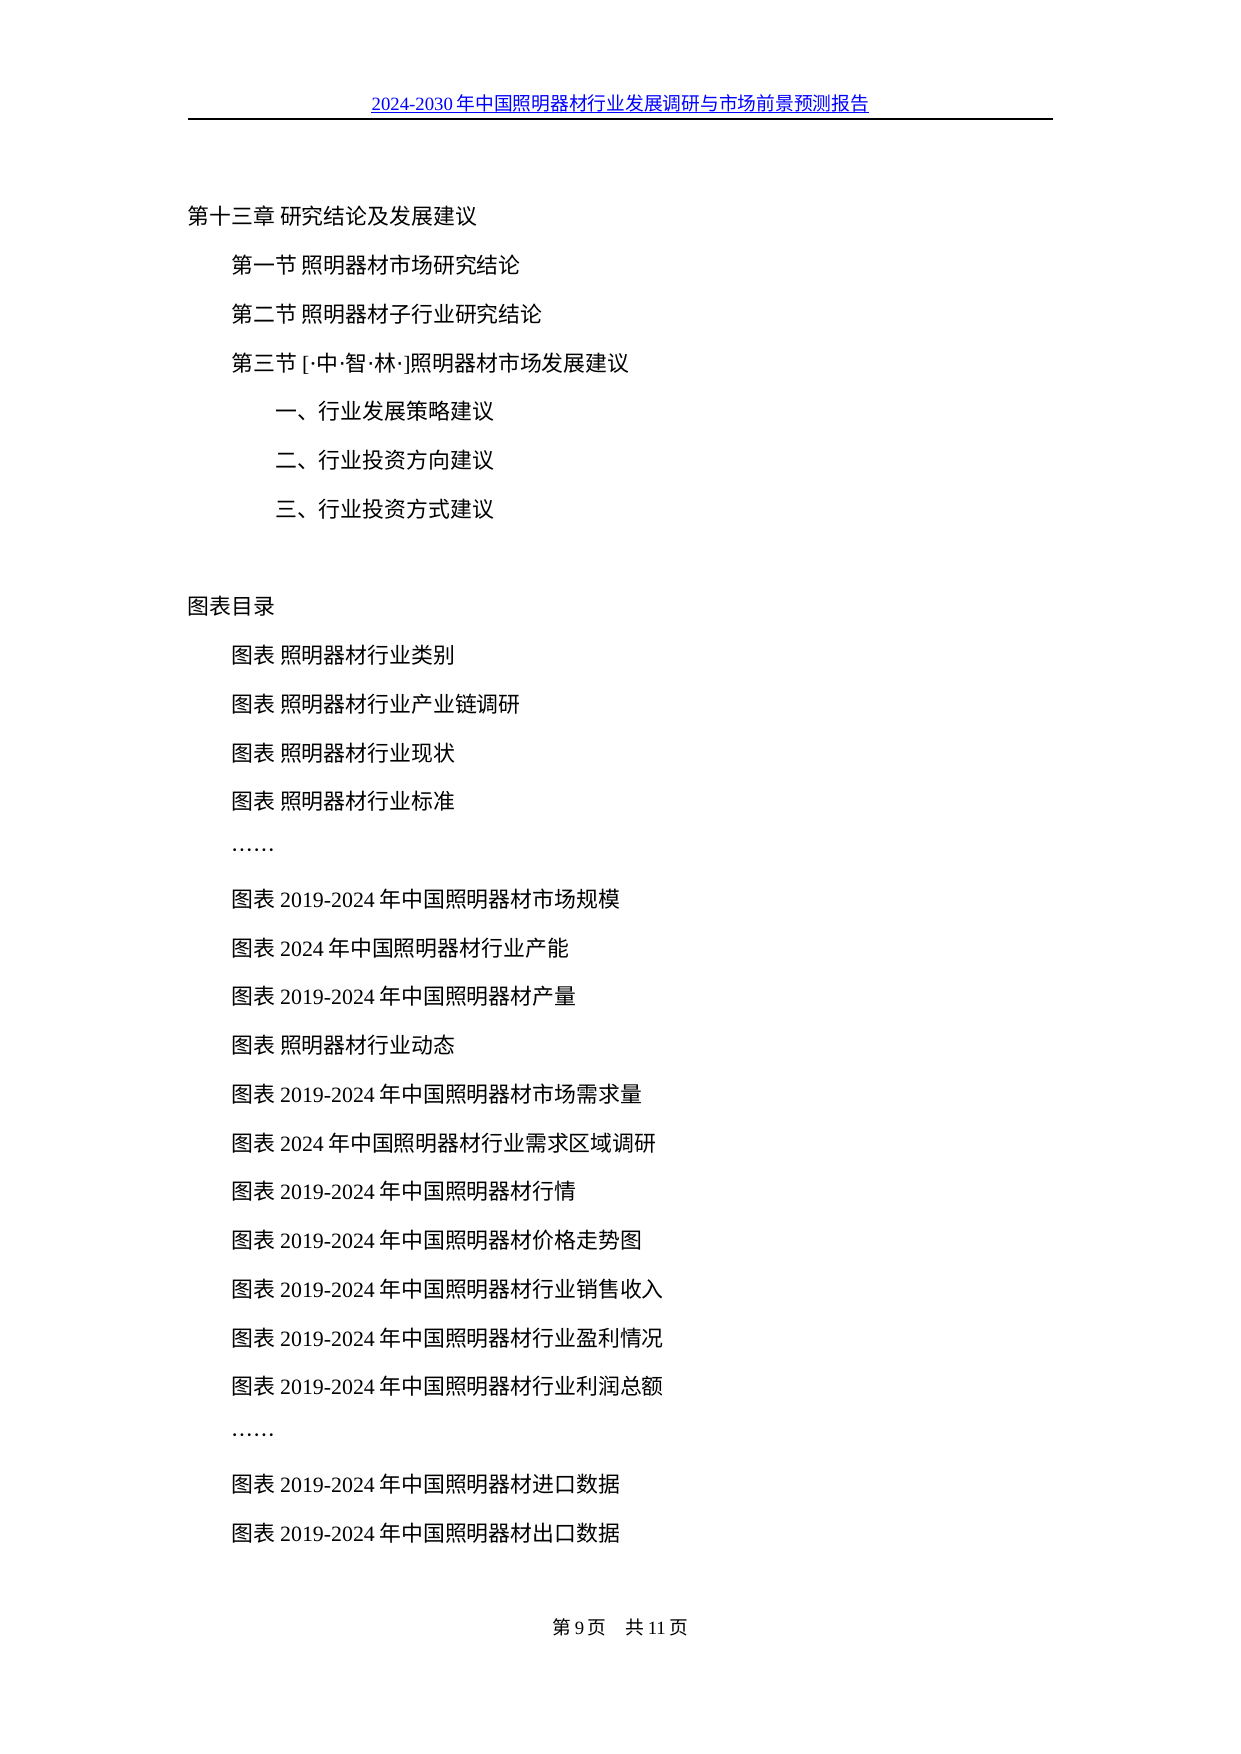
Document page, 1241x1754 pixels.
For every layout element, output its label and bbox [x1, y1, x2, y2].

text [187, 150, 1053, 1548]
